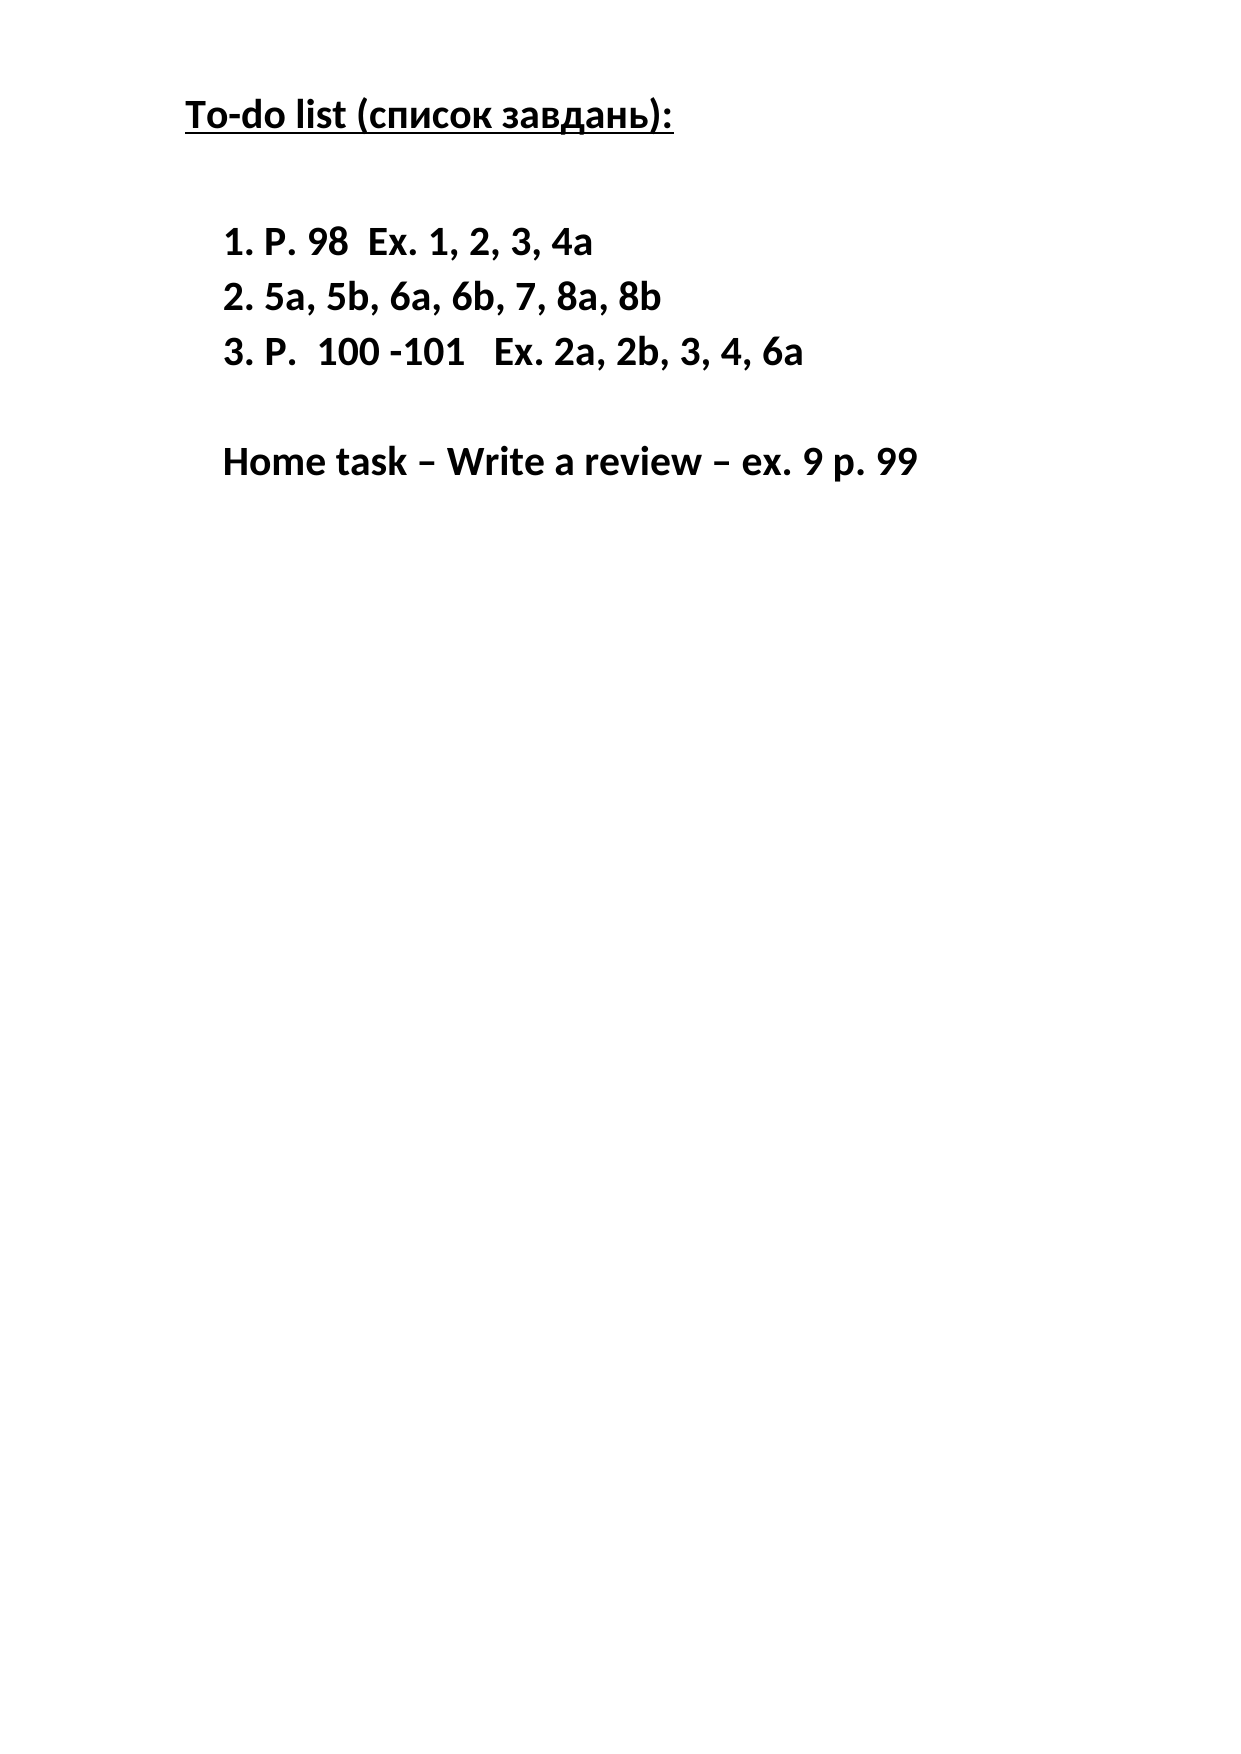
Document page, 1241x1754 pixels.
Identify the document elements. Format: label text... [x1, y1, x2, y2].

list Home task – Write a review – ex. 9 p. 99 [223, 434, 1152, 485]
list P. 98 Ex. 1, 2, 3, 4а [223, 215, 1152, 266]
list 5a, 5b, 6a, 6b, 7, 8a, 8b [223, 270, 1152, 321]
text To-do list (список завдань): [185, 88, 1152, 139]
list 3. P. 100 -101 Ex. 2a, 2b, 3, 4, 6a [223, 325, 1152, 376]
